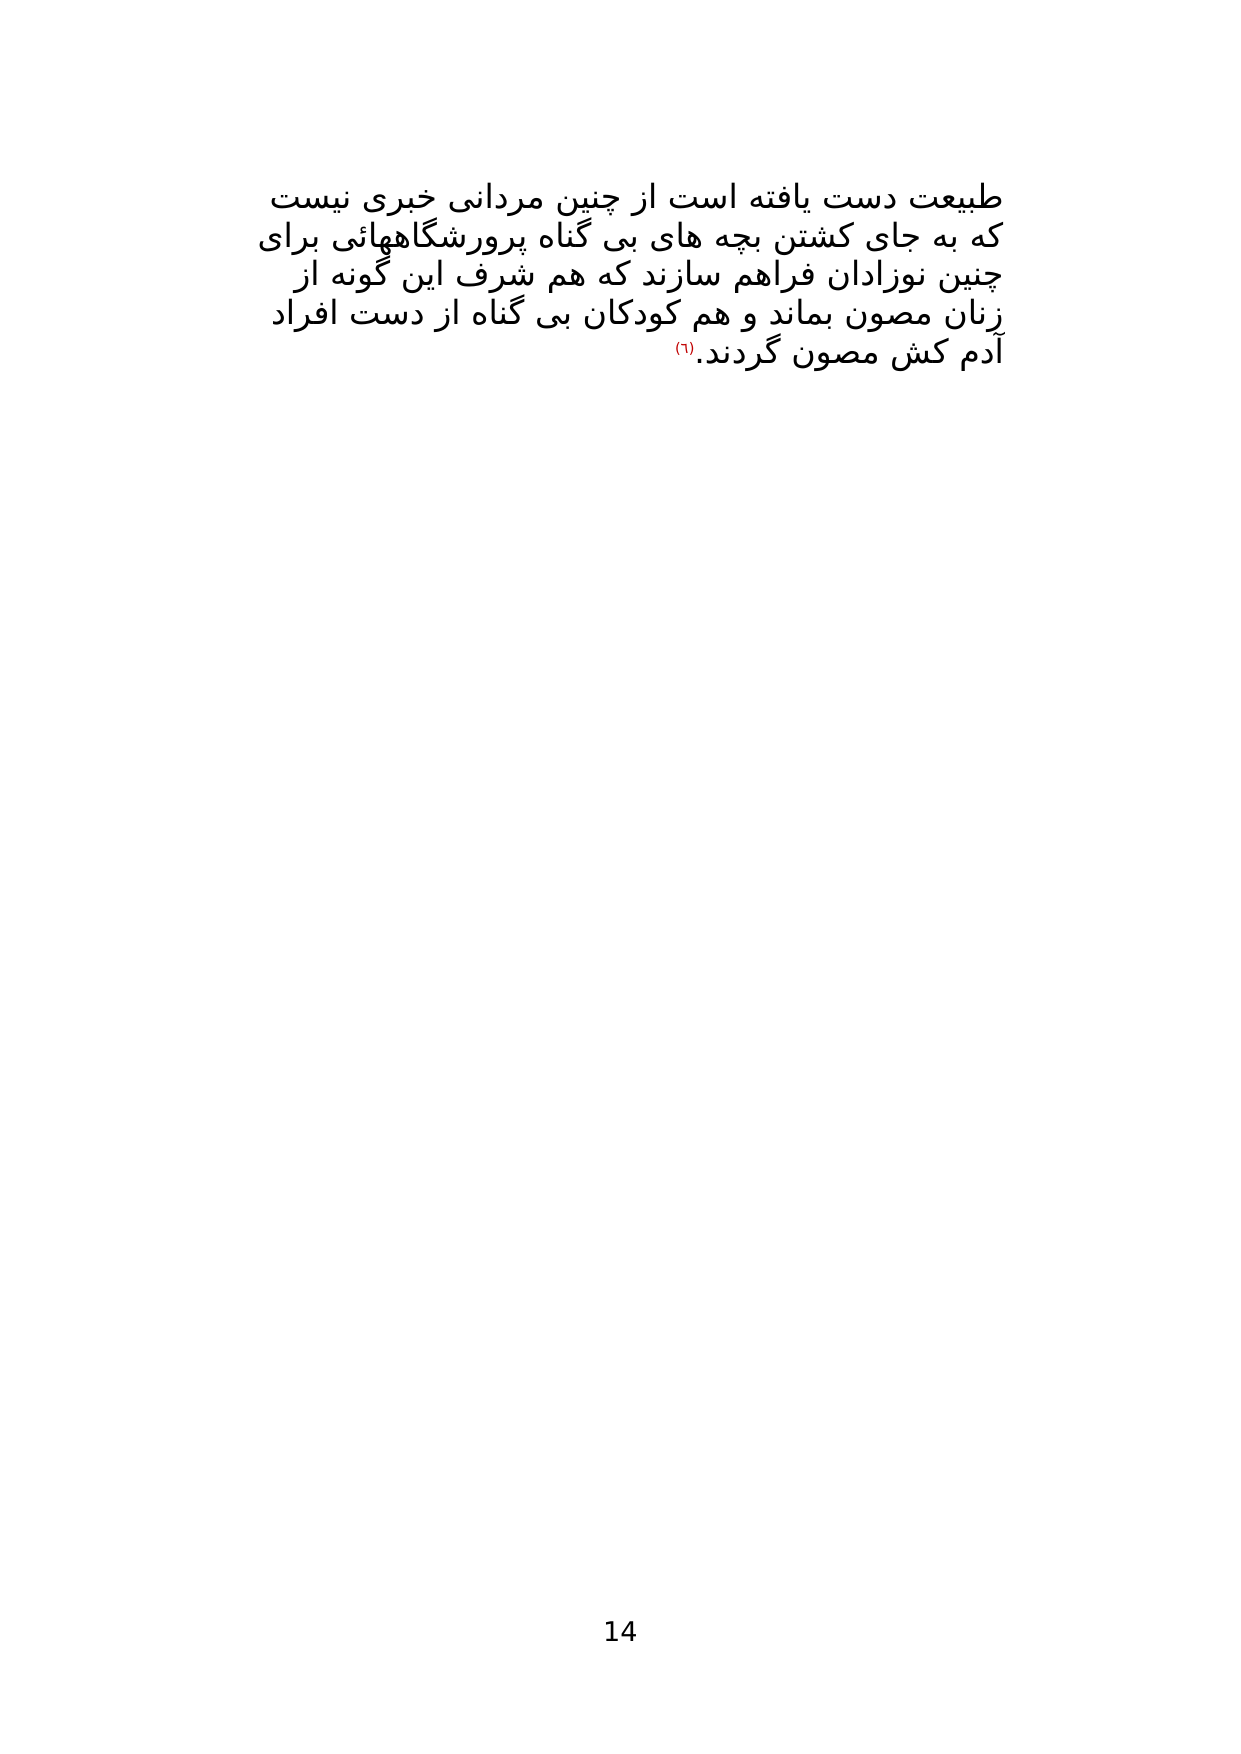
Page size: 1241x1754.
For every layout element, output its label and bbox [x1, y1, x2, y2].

text [236, 177, 1004, 371]
